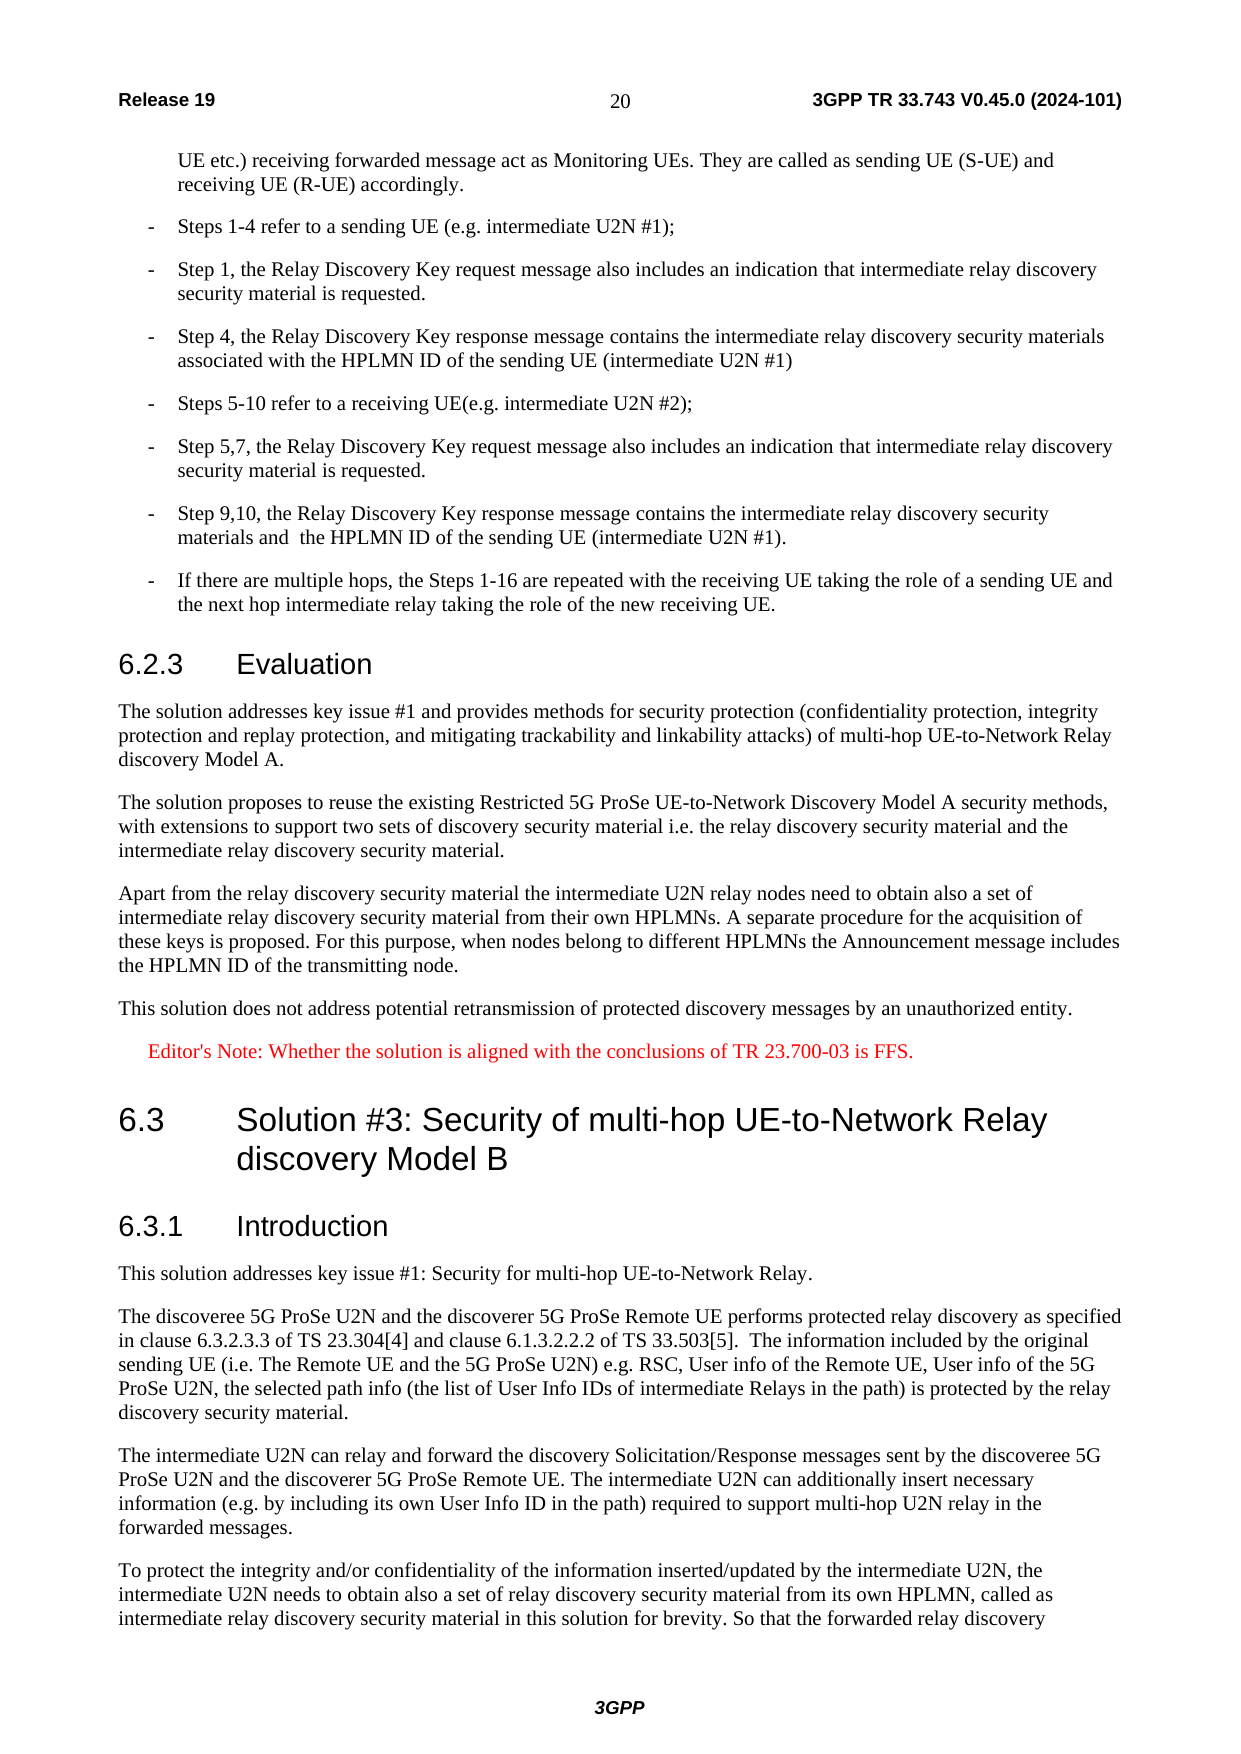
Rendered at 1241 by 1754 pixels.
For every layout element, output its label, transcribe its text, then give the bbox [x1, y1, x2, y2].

text - If there are multiple hops, the Steps 1-16 are repeated with the receiving UE taking the role of a sending UE and the next hop intermediate relay taking the role of the new receiving UE. [148, 567, 1122, 616]
text Apart from the relay discovery security material the intermediate U2N relay nodes need to obtain also a set of intermediate relay discovery security material from their own HPLMNs. A separate procedure for the acquisition of these keys is proposed. For this purpose, when nodes belong to different HPLMNs the Announcement message includes the HPLMN ID of the transmitting node. [118, 881, 1122, 977]
text This solution addresses key issue #1: Security for multi-hop UE-to-Network Relay. [118, 1261, 1122, 1285]
text The solution addresses key issue #1 and provides methods for security protection (confidentiality protection, integrity protection and replay protection, and mitigating trackability and linkability attacks) of multi-hop UE-to-Network Relay discovery Model A. [118, 699, 1122, 771]
text - Step 5,7, the Relay Discovery Key request message also includes an indication that intermediate relay discovery security material is requested. [148, 434, 1122, 482]
text The solution proposes to reuse the existing Restricted 5G ProSe UE-to-Network Discovery Model A security methods, with extensions to support two sets of discovery security material i.e. the relay discovery security material and the intermediate relay discovery security material. [118, 790, 1122, 862]
text - Step 1, the Relay Discovery Key request message also includes an indication that intermediate relay discovery security material is requested. [148, 257, 1122, 305]
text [148, 147, 1122, 196]
text The intermediate U2N can relay and forward the discovery Solicitation/Response messages sent by the discoveree 5G ProSe U2N and the discoverer 5G ProSe Remote UE. The intermediate U2N can additionally insert necessary information (e.g. by including its own User Info ID in the path) required to support multi-hop U2N relay in the forwarded messages. [118, 1443, 1122, 1539]
text This solution does not address potential retransmission of protected discovery messages by an unauthorized entity. [118, 996, 1122, 1020]
text - Step 4, the Relay Discovery Key response message contains the intermediate relay discovery security materials associated with the HPLMN ID of the sending UE (intermediate U2N #1) [148, 324, 1122, 372]
subtitle 6.3.1 Introduction [118, 1208, 1122, 1242]
text The discoveree 5G ProSe U2N and the discoverer 5G ProSe Remote UE performs protected relay discovery as specified in clause 6.3.2.3.3 of TS 23.304[4] and clause 6.1.3.2.2.2 of TS 33.503[5]. The information included by the original sending UE (i.e. The Remote UE and the 5G ProSe U2N) e.g. RSC, User info of the Remote UE, User info of the 5G ProSe U2N, the selected path info (the list of User Info IDs of intermediate Relays in the path) is protected by the relay discovery security material. [118, 1304, 1122, 1424]
text - Step 9,10, the Relay Discovery Key response message contains the intermediate relay discovery security materials and the HPLMN ID of the sending UE (intermediate U2N #1). [148, 501, 1122, 549]
text 6.2.3 Evaluation [118, 647, 1122, 680]
text - Steps 5-10 refer to a receiving UE(e.g. intermediate U2N #2); [148, 391, 1122, 415]
text - Steps 1-4 refer to a sending UE (e.g. intermediate U2N #1); [148, 214, 1122, 238]
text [118, 1558, 1122, 1630]
subtitle 6.3 Solution #3: Security of multi-hop UE-to-Network Relay discovery Model B [118, 1100, 1122, 1177]
